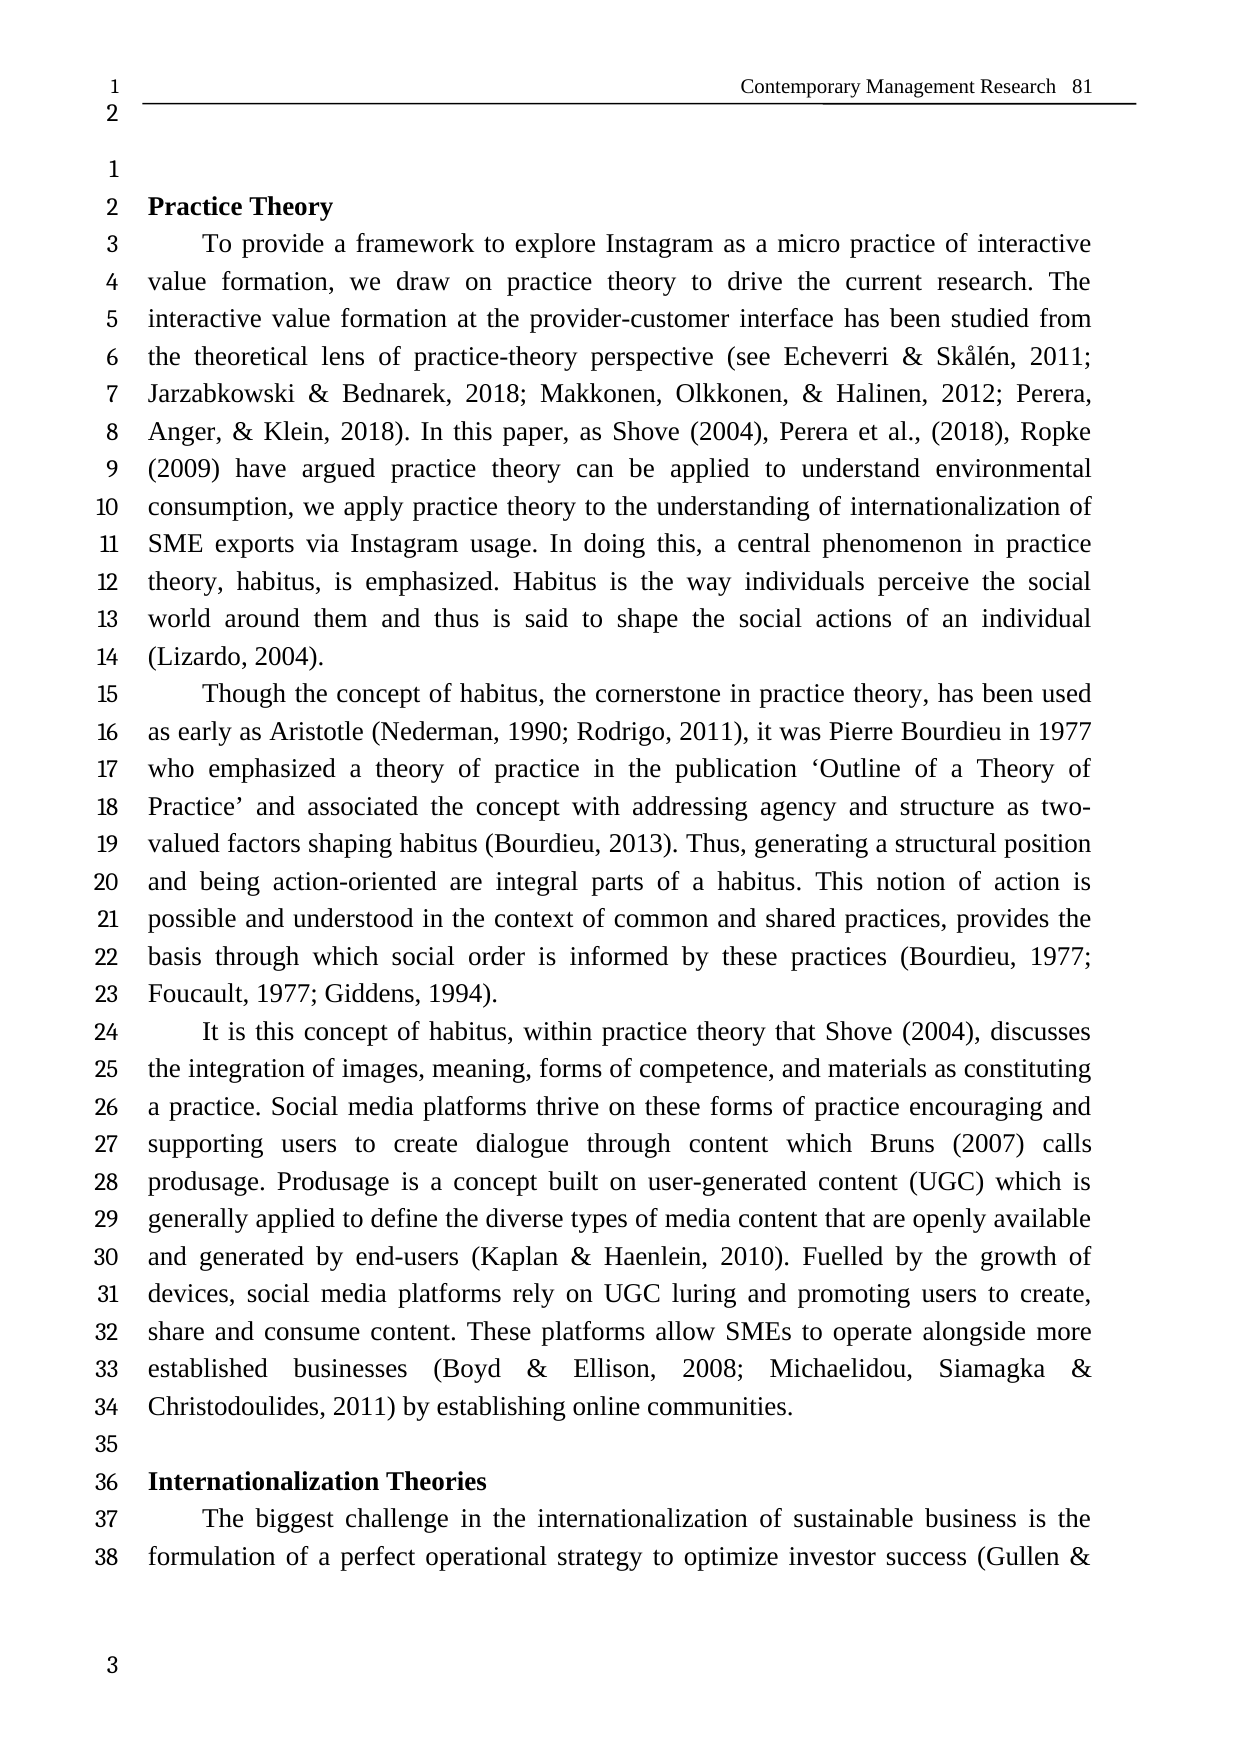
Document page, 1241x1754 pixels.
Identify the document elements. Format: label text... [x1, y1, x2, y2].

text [148, 1498, 1093, 1573]
text To provide a framework to explore Instagram as a micro practice of interactive value formation, we draw on practice theory to drive the current research. The interactive value formation at the provider-customer interface has been studied from the theoretical lens of practice-theory perspective (see Echeverri & Skålén, 2011; Jarzabkowski & Bednarek, 2018; Makkonen, Olkkonen, & Halinen, 2012; Perera, Anger, & Klein, 2018). In this paper, as Shove (2004), Perera et al., (2018), Ropke (2009) have argued practice theory can be applied to understand environmental consumption, we apply practice theory to the understanding of internationalization of SME exports via Instagram usage. In doing this, a central phenomenon in practice theory, habitus, is emphasized. Habitus is the way individuals perceive the social world around them and thus is said to shape the social actions of an individual (Lizardo, 2004). [148, 223, 1093, 673]
text Internationalization Theories [148, 1460, 1093, 1498]
text Though the concept of habitus, the cornerstone in practice theory, has been used as early as Aristotle (Nederman, 1990; Rodrigo, 2011), it was Pierre Bourdieu in 1977 who emphasized a theory of practice in the publication ‘Outline of a Theory of Practice’ and associated the concept with addressing agency and structure as two-valued factors shaping habitus (Bourdieu, 2013). Thus, generating a structural position and being action-oriented are integral parts of a habitus. This notion of action is possible and understood in the context of common and shared practices, provides the basis through which social order is informed by these practices (Bourdieu, 1977; Foucault, 1977; Giddens, 1994). [148, 673, 1093, 1010]
text It is this concept of habitus, within practice theory that Shove (2004), discusses the integration of images, meaning, forms of competence, and materials as constituting a practice. Social media platforms thrive on these forms of practice encouraging and supporting users to create dialogue through content which Bruns (2007) calls produsage. Produsage is a concept built on user-generated content (UGC) which is generally applied to define the diverse types of media content that are openly available and generated by end-users (Kaplan & Haenlein, 2010). Fuelled by the growth of devices, social media platforms rely on UGC luring and promoting users to create, share and consume content. These platforms allow SMEs to operate alongside more established businesses (Boyd & Ellison, 2008; Michaelidou, Siamagka & Christodoulides, 2011) by establishing online communities. [148, 1010, 1093, 1423]
text Practice Theory [148, 185, 1093, 223]
